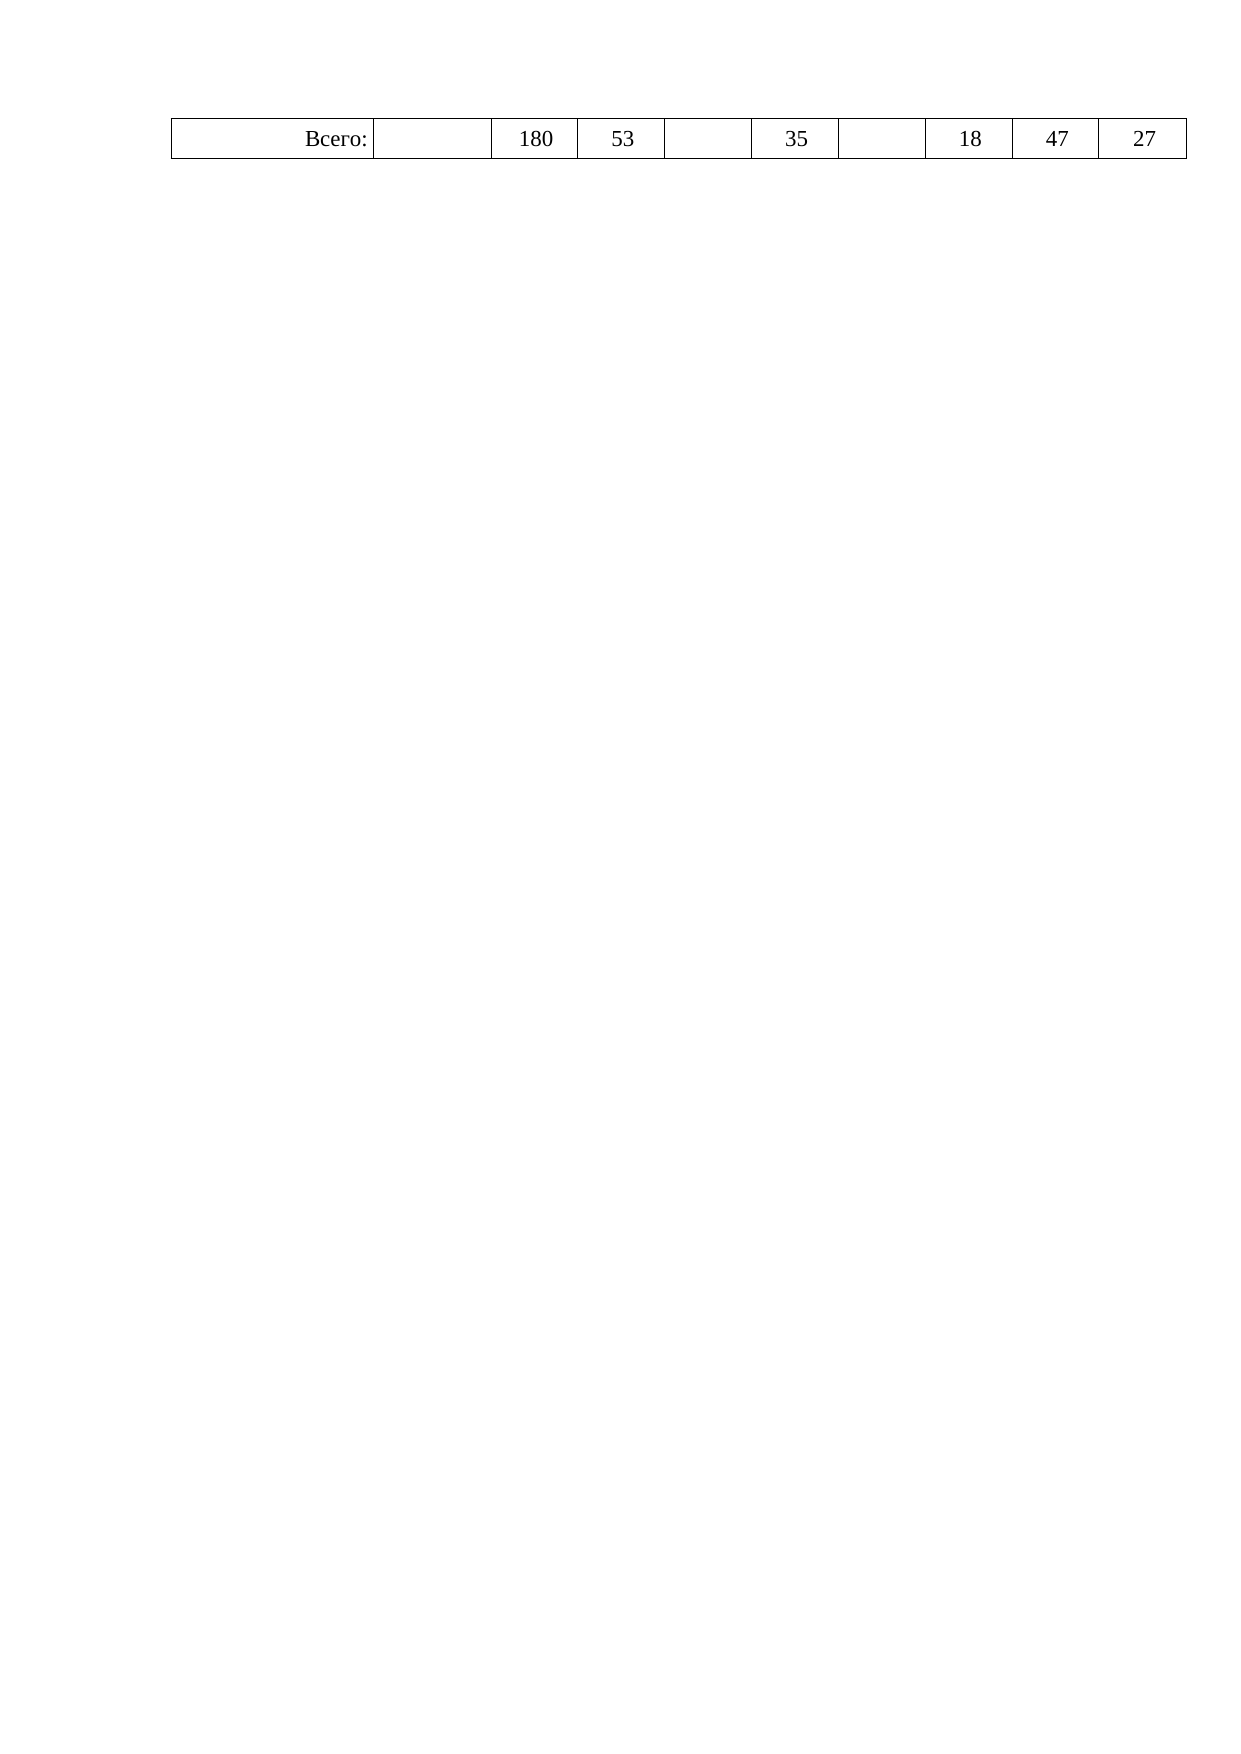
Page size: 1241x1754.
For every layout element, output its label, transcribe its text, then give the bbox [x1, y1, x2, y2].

table_cell 18 [926, 119, 1012, 157]
table_cell [839, 119, 925, 157]
table_cell [665, 119, 751, 157]
table_cell 35 [752, 119, 838, 157]
table_cell Всего: [172, 119, 373, 157]
table_cell 180 [492, 119, 577, 157]
table_cell 47 [1013, 119, 1098, 157]
table_cell 53 [578, 119, 664, 157]
table_cell 27 [1099, 119, 1186, 157]
table_cell [374, 119, 491, 157]
